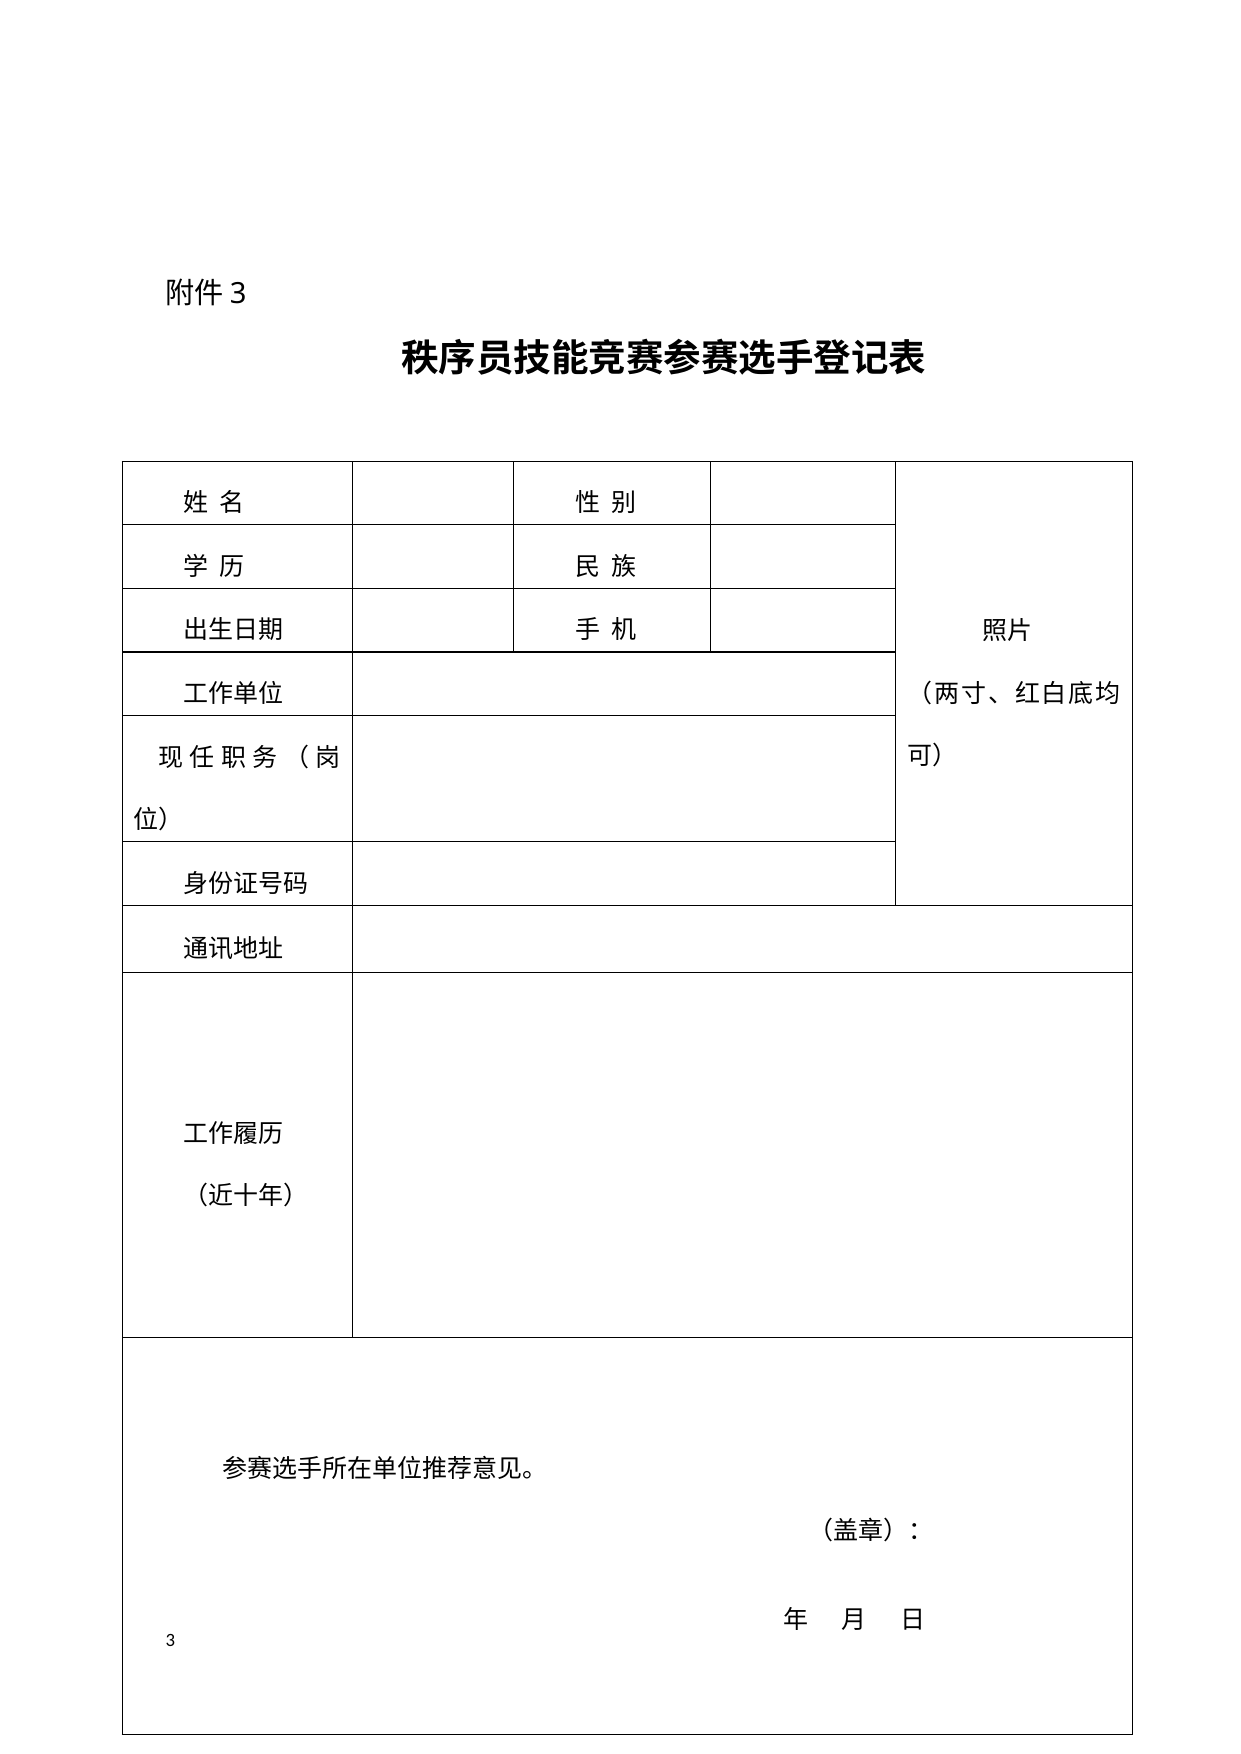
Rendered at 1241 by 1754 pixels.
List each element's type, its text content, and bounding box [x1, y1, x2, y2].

table_cell 工作单位 [123, 653, 352, 715]
table_cell 民 族 [514, 525, 710, 588]
table_cell 手 机 [514, 589, 710, 651]
table_cell [353, 716, 895, 841]
table_cell [353, 973, 1132, 1337]
table_header [353, 462, 513, 524]
table_header [711, 462, 895, 524]
table_cell 现任职务（岗位） [123, 716, 352, 841]
text 秩序员技能竞赛参赛选手登记表 [165, 323, 1087, 388]
table_cell [353, 589, 513, 651]
table_header 照片 （两寸、红白底均可） [896, 462, 1132, 904]
table_cell [353, 842, 895, 904]
table_cell 出生日期 [123, 589, 352, 651]
table_cell [711, 525, 895, 588]
table_header 性 别 [514, 462, 710, 524]
table_cell [711, 589, 895, 651]
table_cell [353, 906, 1132, 972]
table_cell 工作履历 （近十年） [123, 973, 352, 1337]
table_cell 身份证号码 [123, 842, 352, 904]
table_cell [353, 653, 895, 715]
table_cell [353, 525, 513, 588]
table_cell 参赛选手所在单位推荐意见。 （盖章）： 年 月 日 [123, 1338, 1132, 1734]
table_cell 通讯地址 [123, 906, 352, 972]
text 附件3 [165, 258, 1087, 323]
table_header 姓 名 [123, 462, 352, 524]
table_cell 学 历 [123, 525, 352, 588]
